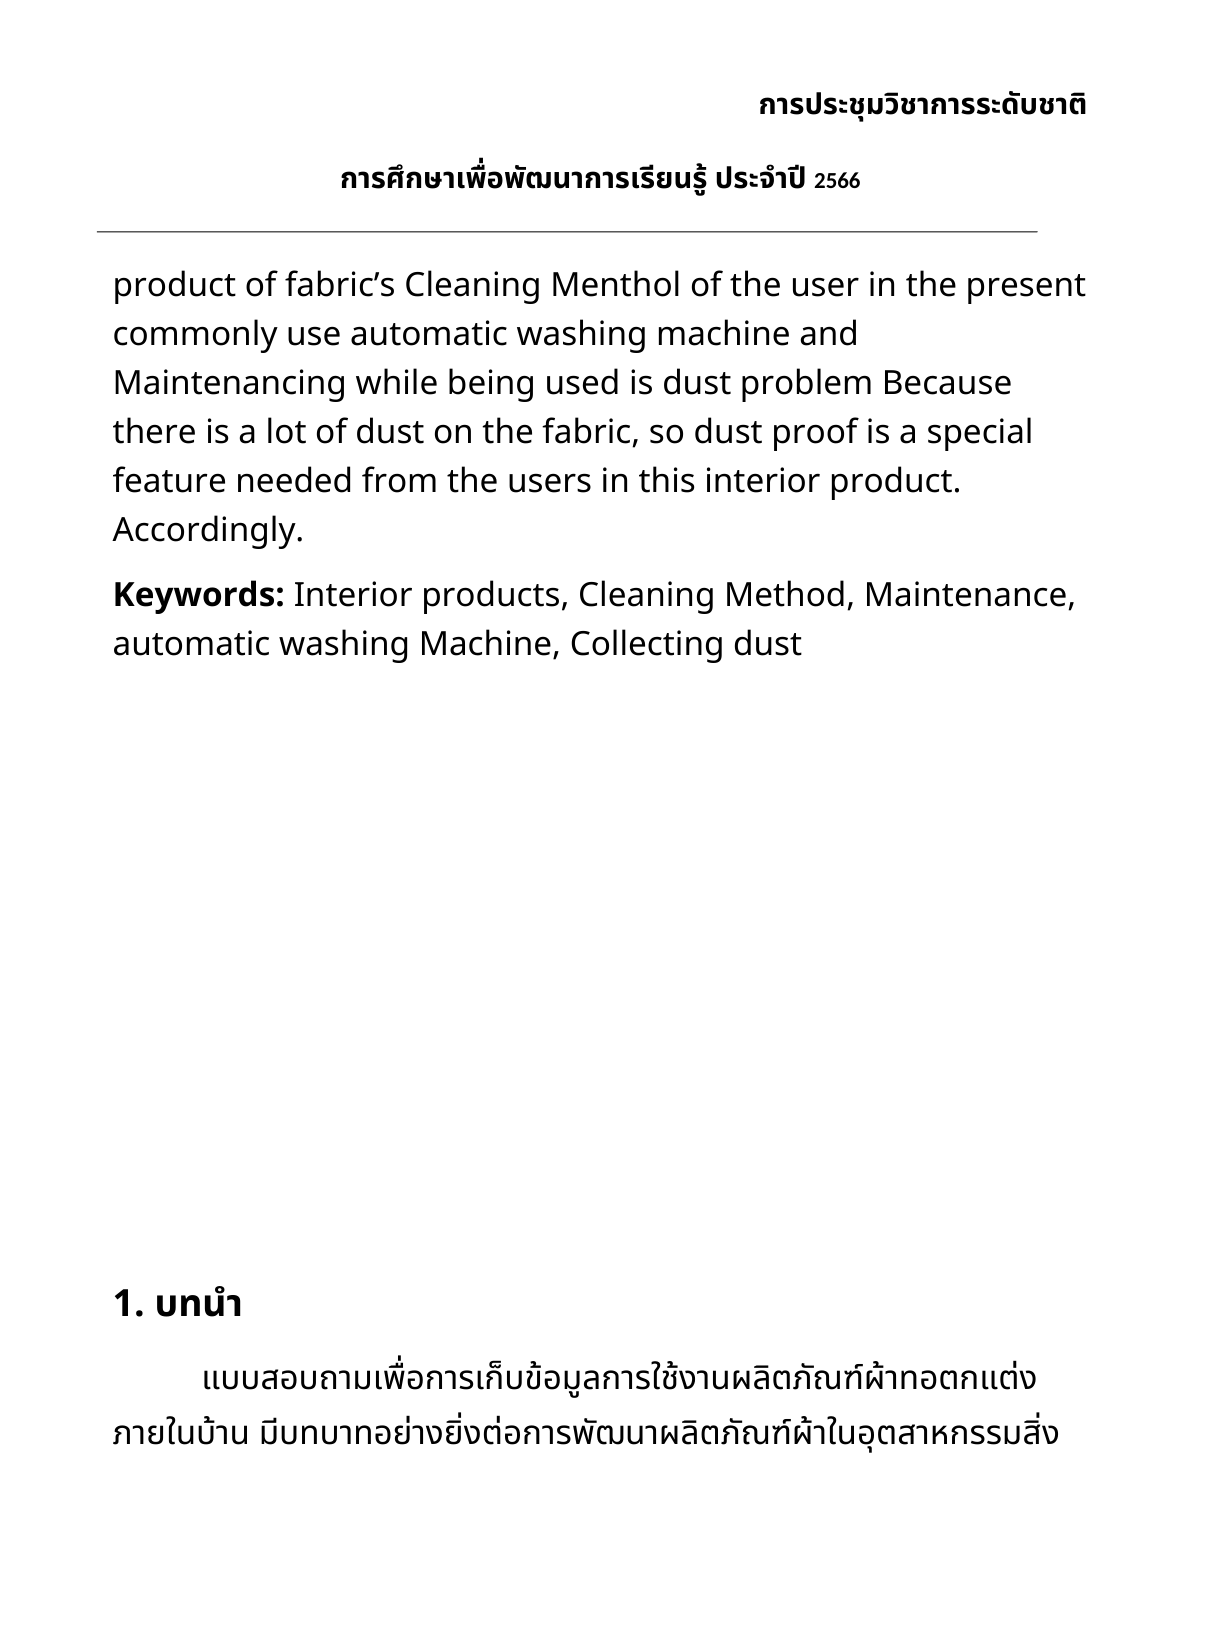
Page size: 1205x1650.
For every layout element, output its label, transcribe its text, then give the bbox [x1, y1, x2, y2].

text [112, 1354, 1092, 1459]
text Keywords: Interior products, Cleaning Method, Maintenance, automatic washing Machine, Collecting dust [112, 571, 1092, 665]
text 1. บทนำ [112, 1276, 1092, 1333]
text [112, 261, 1092, 551]
